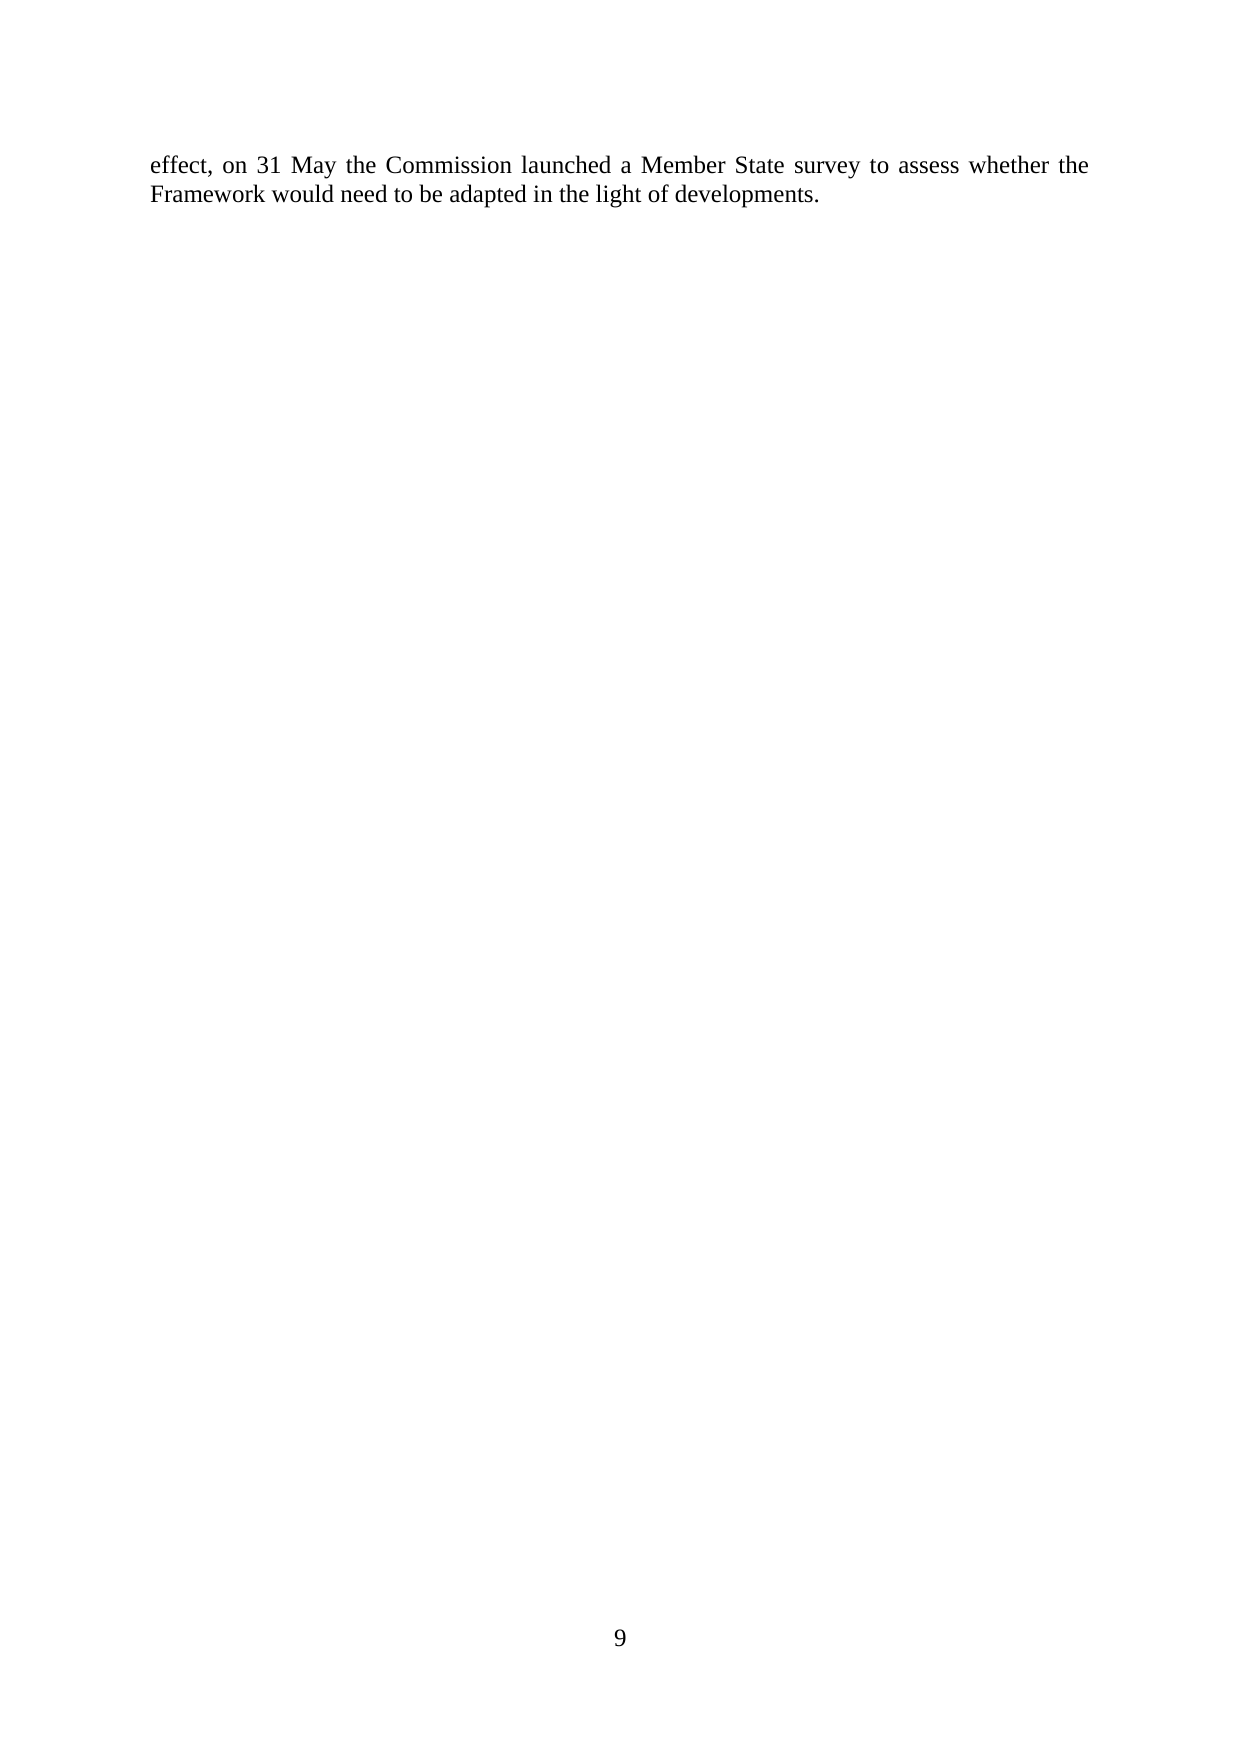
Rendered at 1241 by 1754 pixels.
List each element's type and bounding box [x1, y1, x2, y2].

text [150, 150, 1090, 207]
